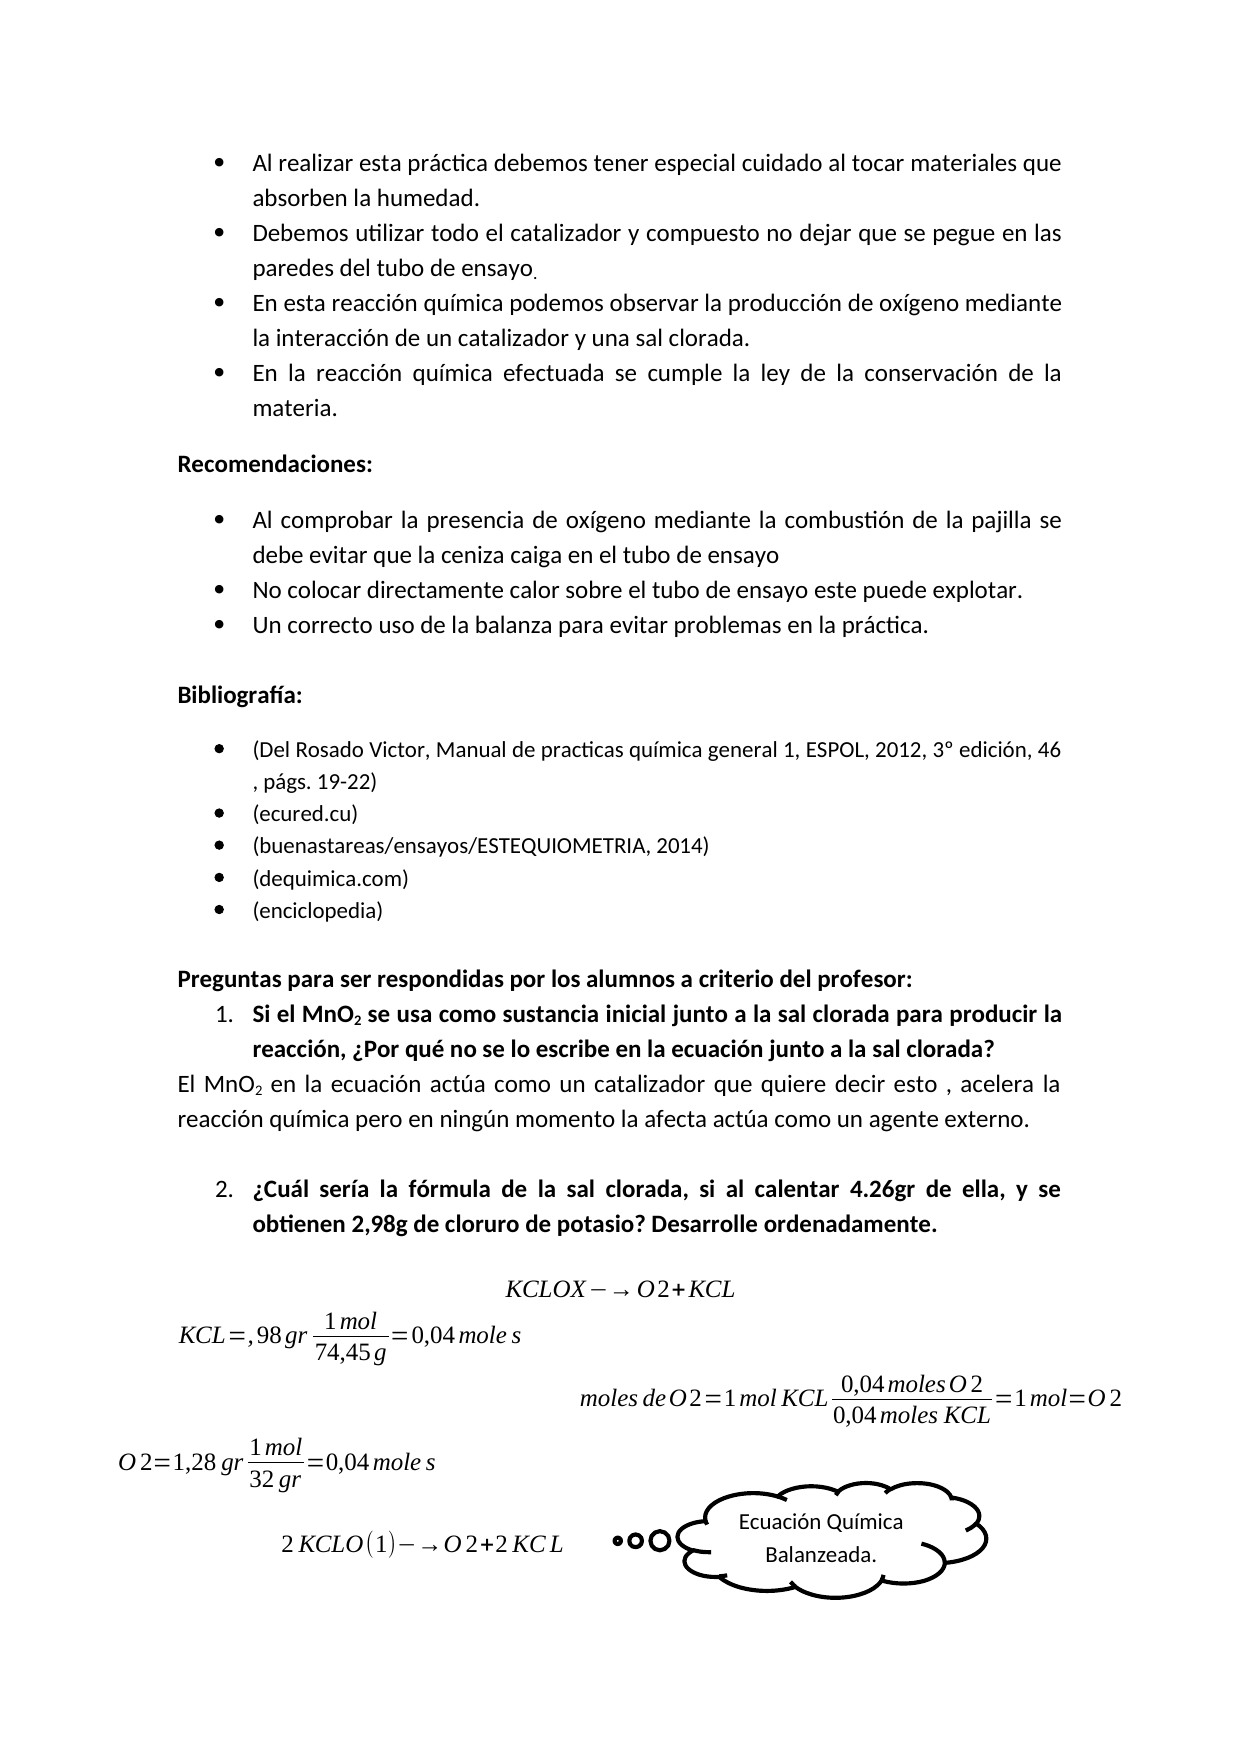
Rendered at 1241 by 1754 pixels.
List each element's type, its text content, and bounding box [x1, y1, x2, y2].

text Bibliografía: [177, 679, 1063, 710]
text Recomendaciones: [177, 448, 1063, 479]
list En esta reacción química podemos observar la producción de oxígeno mediante la interacción de un catalizador y una sal clorada. [215, 288, 1063, 353]
list Un correcto uso de la balanza para evitar problemas en la práctica. [215, 609, 1063, 640]
list Si el MnO2 se usa como sustancia inicial junto a la sal clorada para producir la reacción, ¿Por qué no se lo escribe en la ecuación junto a la sal clorada? [215, 998, 1063, 1064]
list Al comprobar la presencia de oxígeno mediante la combustión de la pajilla se debe evitar que la ceniza caiga en el tubo de ensayo [215, 504, 1063, 570]
list Al realizar esta práctica debemos tener especial cuidado al tocar materiales que absorben la humedad. [215, 148, 1063, 213]
list No colocar directamente calor sobre el tubo de ensayo este puede explotar. [215, 574, 1063, 605]
text Preguntas para ser respondidas por los alumnos a criterio del profesor: [177, 963, 1063, 994]
list ¿Cuál sería la fórmula de la sal clorada, si al calentar 4.26gr de ella, y se obtienen 2,98g de cloruro de potasio? Desarrolle ordenadamente. [215, 1173, 1063, 1239]
text El MnO2 en la ecuación actúa como un catalizador que quiere decir esto , acelera la reacción química pero en ningún momento la afecta actúa como un agente externo. [177, 1099, 1063, 1134]
list Debemos utilizar todo el catalizador y compuesto no dejar que se pegue en las paredes del tubo de ensayo. [215, 218, 1063, 283]
list En la reacción química efectuada se cumple la ley de la conservación de la materia. [215, 358, 1063, 423]
